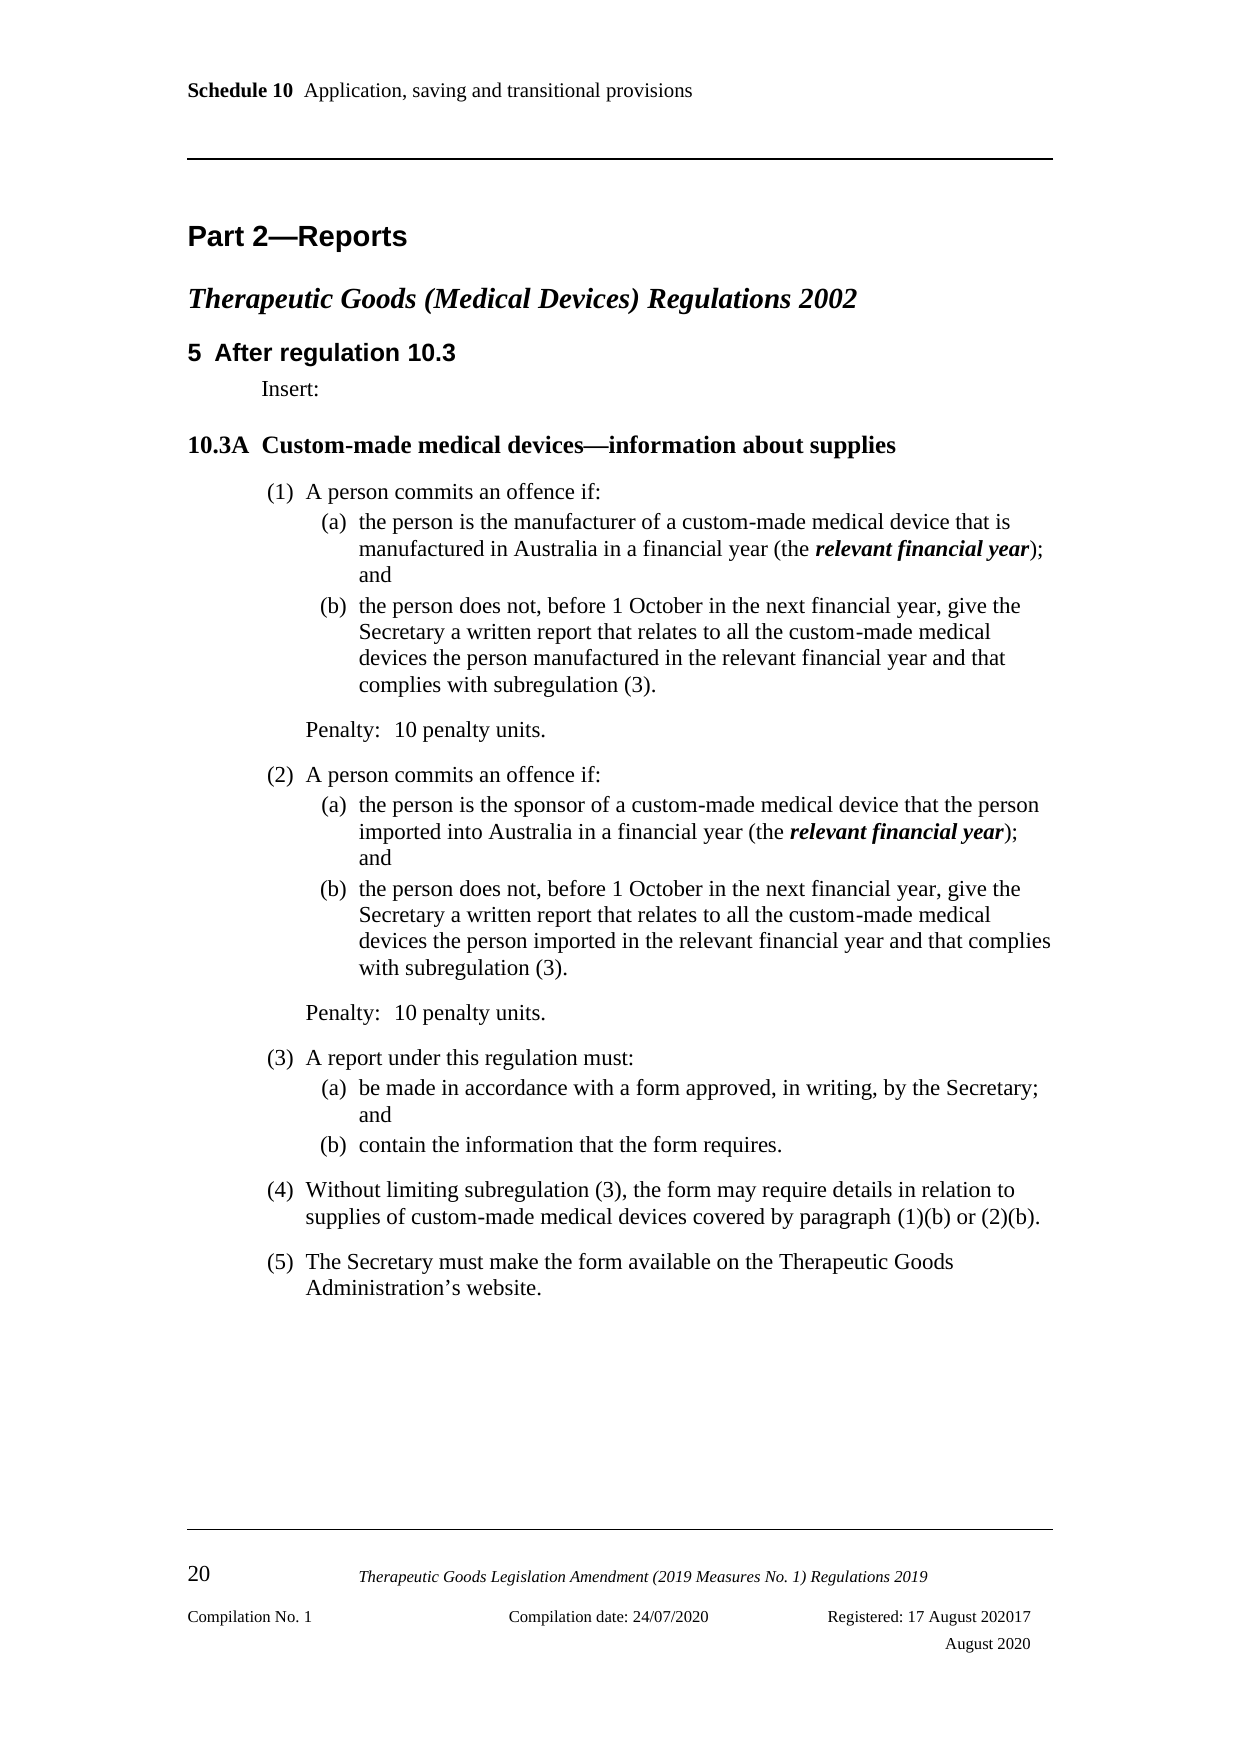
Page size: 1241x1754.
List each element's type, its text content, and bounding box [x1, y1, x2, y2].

text Penalty: 10 penalty units. [305, 999, 1053, 1025]
text 10.3A Custom-made medical devices—information about supplies [187, 430, 1053, 459]
text Part 2—Reports [187, 219, 1053, 252]
text Therapeutic Goods (Medical Devices) Regulations 2002 [187, 281, 1053, 315]
text (2) A person commits an offence if: [187, 761, 1053, 787]
text Insert: [261, 375, 1053, 401]
text (b) the person does not, before 1 October in the next financial year, give the Secretary a written report that relates to all the custom-made medical devices the person manufactured in the relevant financial year and that complies with subregulation (3). [187, 592, 1053, 697]
text (a) the person is the manufacturer of a custom-made medical device that is manufactured in Australia in a financial year (the relevant financial year); and [187, 508, 1053, 587]
text (a) be made in accordance with a form approved, in writing, by the Secretary; and [187, 1074, 1053, 1127]
text 5 After regulation 10.3 [187, 338, 1053, 367]
text (a) the person is the sponsor of a custom-made medical device that the person imported into Australia in a financial year (the relevant financial year); and [187, 791, 1053, 871]
text (b) the person does not, before 1 October in the next financial year, give the Secretary a written report that relates to all the custom-made medical devices the person imported in the relevant financial year and that complies with subregulation (3). [187, 875, 1053, 980]
text (5) The Secretary must make the form available on the Therapeutic Goods Administration’s website. [187, 1248, 1053, 1301]
text Penalty: 10 penalty units. [305, 716, 1053, 742]
text (3) A report under this regulation must: [187, 1044, 1053, 1070]
text (b) contain the information that the form requires. [187, 1131, 1053, 1158]
text (4) Without limiting subregulation (3), the form may require details in relation to supplies of custom-made medical devices covered by paragraph (1)(b) or (2)(b). [187, 1176, 1053, 1229]
text (1) A person commits an offence if: [187, 478, 1053, 504]
